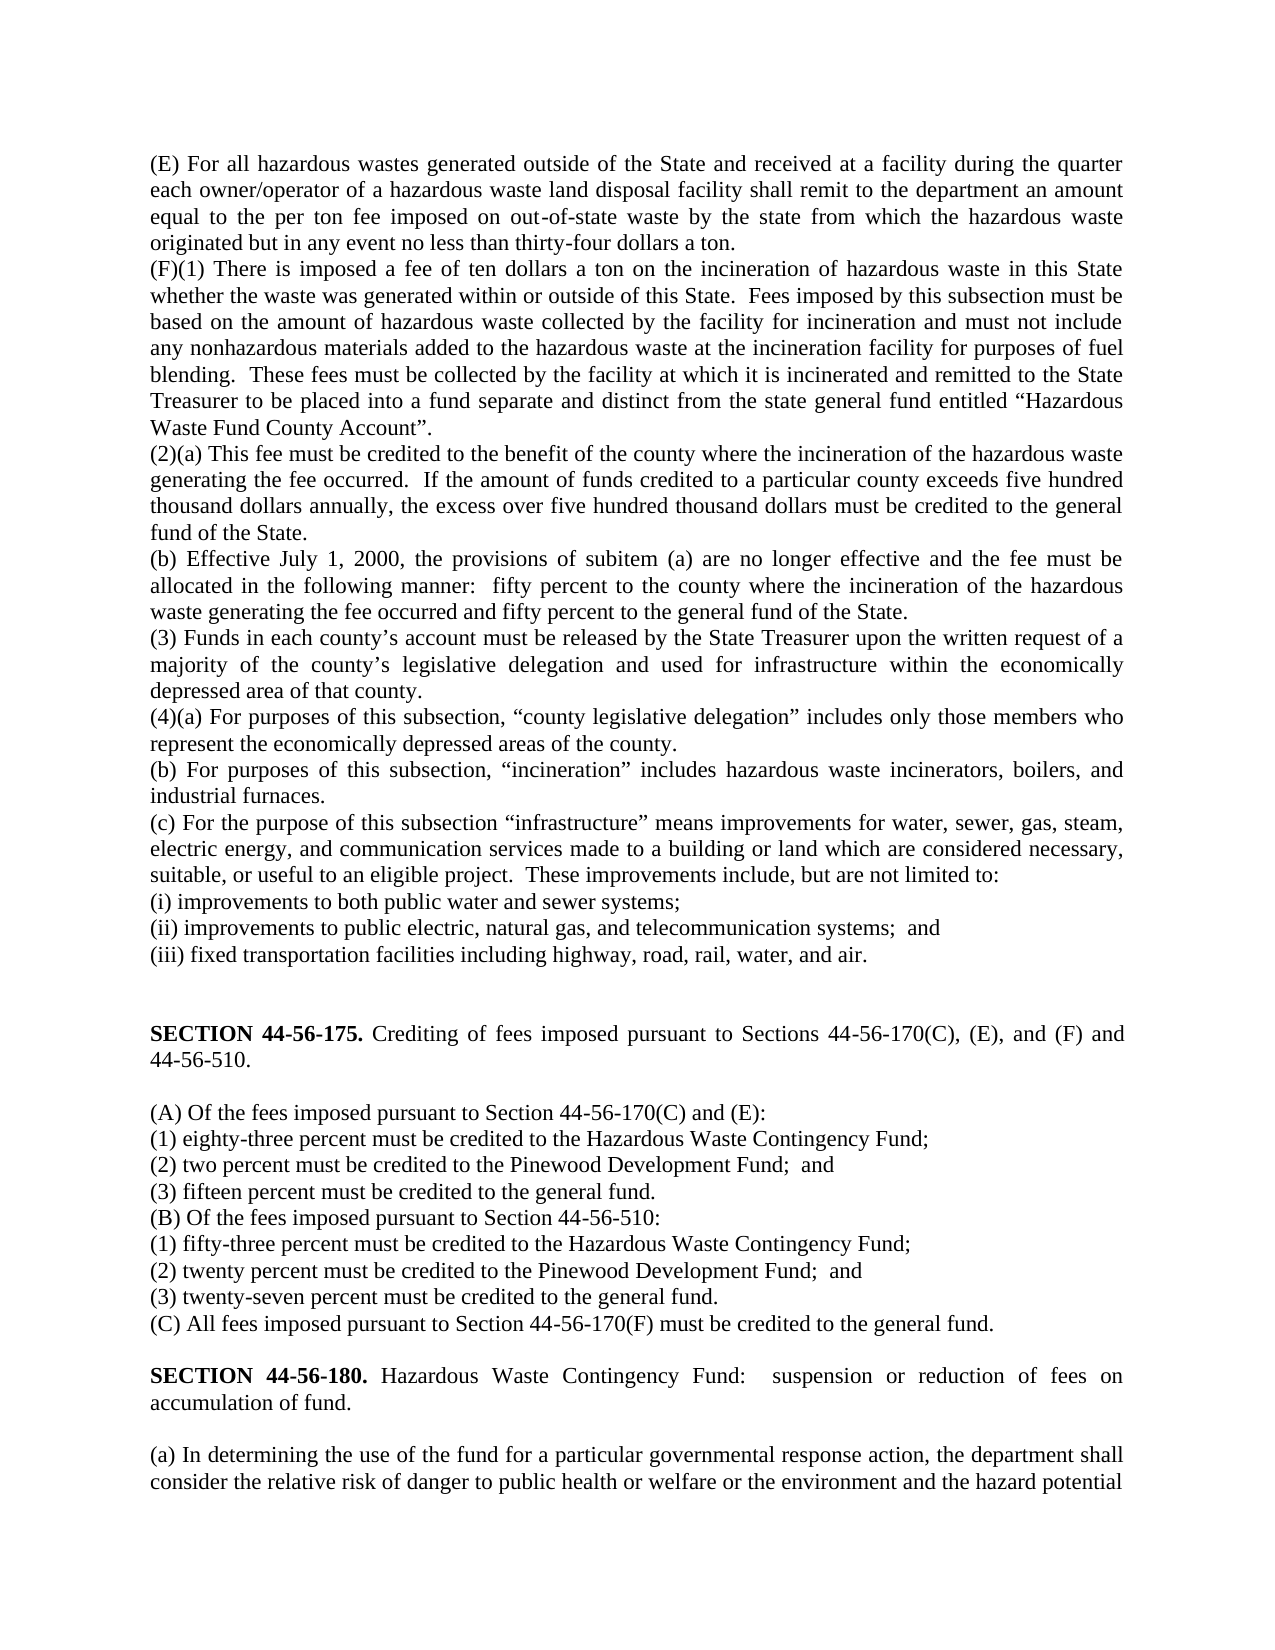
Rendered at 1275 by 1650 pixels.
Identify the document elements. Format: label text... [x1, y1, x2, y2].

text (3) Funds in each county’s account must be released by the State Treasurer upon the written request of a majority of the county’s legislative delegation and used for infrastructure within the economically depressed area of that county. [150, 624, 1125, 703]
text (A) Of the fees imposed pursuant to Section 44-56-170(C) and (E): [150, 1099, 1125, 1125]
text (i) improvements to both public water and sewer systems; [150, 888, 1125, 914]
text (2) twenty percent must be credited to the Pinewood Development Fund; and [150, 1257, 1125, 1283]
text (ii) improvements to public electric, natural gas, and telecommunication systems; and [150, 914, 1125, 941]
text SECTION 44-56-175. Crediting of fees imposed pursuant to Sections 44-56-170(C), (E), and (F) and 44-56-510. [150, 1020, 1125, 1072]
text (c) For the purpose of this subsection “infrastructure” means improvements for water, sewer, gas, steam, electric energy, and communication services made to a building or land which are considered necessary, suitable, or useful to an eligible project. These improvements include, but are not limited to: [150, 809, 1125, 888]
text (2) two percent must be credited to the Pinewood Development Fund; and [150, 1151, 1125, 1178]
text SECTION 44-56-180. Hazardous Waste Contingency Fund: suspension or reduction of fees on accumulation of fund. [150, 1362, 1125, 1415]
text (B) Of the fees imposed pursuant to Section 44-56-510: [150, 1204, 1125, 1231]
text (F)(1) There is imposed a fee of ten dollars a ton on the incineration of hazardous waste in this State whether the waste was generated within or outside of this State. Fees imposed by this subsection must be based on the amount of hazardous waste collected by the facility for incineration and must not include any nonhazardous materials added to the hazardous waste at the incineration facility for purposes of fuel blending. These fees must be collected by the facility at which it is incinerated and remitted to the State Treasurer to be placed into a fund separate and distinct from the state general fund entitled “Hazardous Waste Fund County Account”. [150, 255, 1125, 440]
text (4)(a) For purposes of this subsection, “county legislative delegation” includes only those members who represent the economically depressed areas of the county. [150, 703, 1125, 756]
text (2)(a) This fee must be credited to the benefit of the county where the incineration of the hazardous waste generating the fee occurred. If the amount of funds credited to a particular county exceeds five hundred thousand dollars annually, the excess over five hundred thousand dollars must be credited to the general fund of the State. [150, 440, 1125, 545]
text (1) eighty-three percent must be credited to the Hazardous Waste Contingency Fund; [150, 1125, 1125, 1151]
text (b) Effective July 1, 2000, the provisions of subitem (a) are no longer effective and the fee must be allocated in the following manner: fifty percent to the county where the incineration of the hazardous waste generating the fee occurred and fifty percent to the general fund of the State. [150, 545, 1125, 624]
text (b) For purposes of this subsection, “incineration” includes hazardous waste incinerators, boilers, and industrial furnaces. [150, 756, 1125, 809]
text (3) fifteen percent must be credited to the general fund. [150, 1178, 1125, 1204]
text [150, 1441, 1125, 1494]
text (C) All fees imposed pursuant to Section 44-56-170(F) must be credited to the general fund. [150, 1309, 1125, 1336]
text (iii) fixed transportation facilities including highway, road, rail, water, and air. [150, 941, 1125, 967]
text (3) twenty-seven percent must be credited to the general fund. [150, 1283, 1125, 1309]
text (E) For all hazardous wastes generated outside of the State and received at a facility during the quarter each owner/operator of a hazardous waste land disposal facility shall remit to the department an amount equal to the per ton fee imposed on out-of-state waste by the state from which the hazardous waste originated but in any event no less than thirty-four dollars a ton. [150, 150, 1125, 255]
text (1) fifty-three percent must be credited to the Hazardous Waste Contingency Fund; [150, 1231, 1125, 1257]
